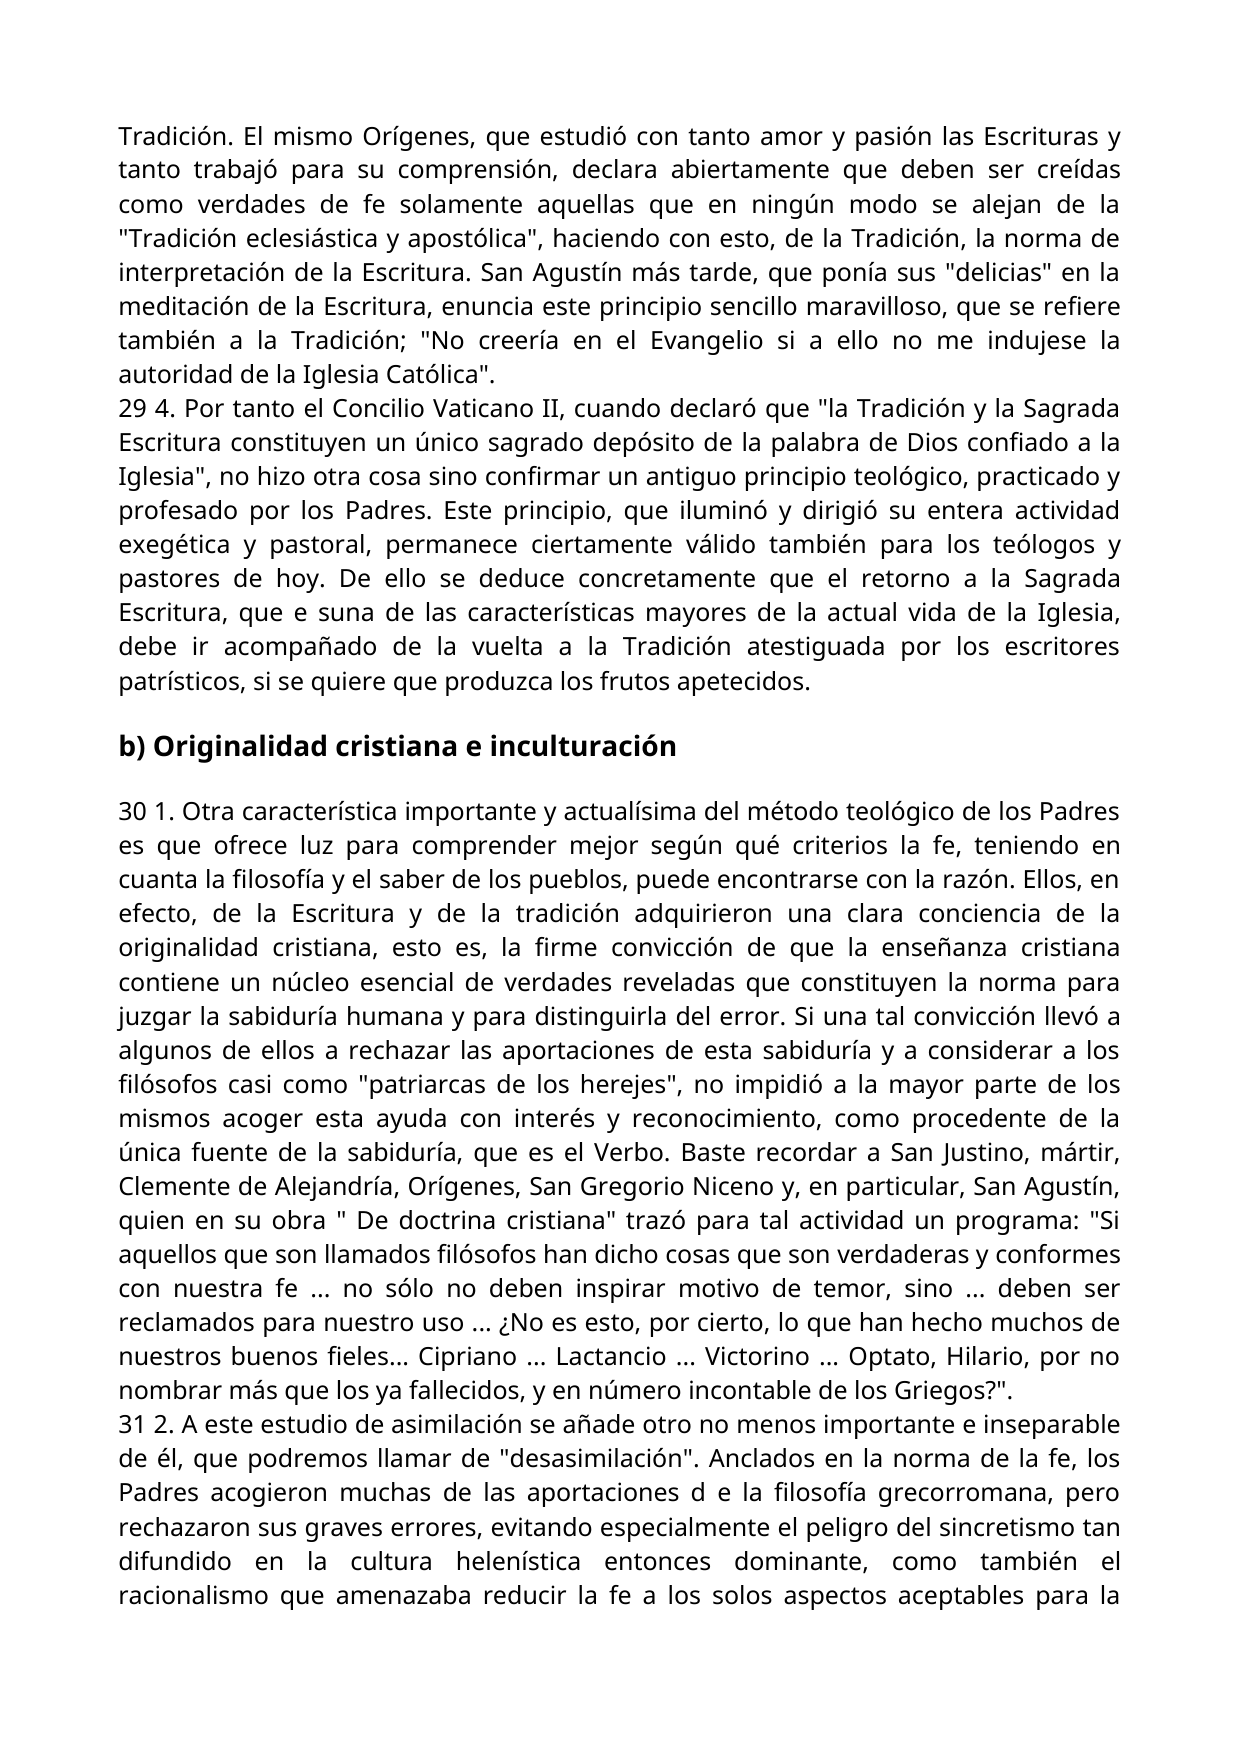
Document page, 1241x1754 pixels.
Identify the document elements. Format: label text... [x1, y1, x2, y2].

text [118, 118, 1122, 459]
text 29 4. Por tanto el Concilio Vaticano II, cuando declaró que "la Tradición y la Sagrada Escritura constituyen un único sagrado depósito de la palabra de Dios confiado a la Iglesia", no hizo otra cosa sino confirmar un antiguo principio teológico, practicado y profesado por los Padres. Este principio, que iluminó y dirigió su entera actividad exegética y pastoral, permanece ciertamente válido también para los teólogos y pastores de hoy. De ello se deduce concretamente que el retorno a la Sagrada Escritura, que e suna de las características mayores de la actual vida de la Iglesia, debe ir acompañado de la vuelta a la Tradición atestiguada por los escritores patrísticos, si se quiere que produzca los frutos apetecidos. [118, 459, 1122, 765]
subtitle b) Originalidad cristiana e inculturación [118, 794, 1122, 833]
text 30 1. Otra característica importante y actualísima del método teológico de los Padres es que ofrece luz para comprender mejor según qué criterios la fe, teniendo en cuanta la filosofía y el saber de los pueblos, puede encontrarse con la razón. Ellos, en efecto, de la Escritura y de la tradición adquirieron una clara conciencia de la originalidad cristiana, esto es, la firme convicción de que la enseñanza cristiana contiene un núcleo esencial de verdades reveladas que constituyen la norma para juzgar la sabiduría humana y para distinguirla del error. Si una tal convicción llevó a algunos de ellos a rechazar las aportaciones de esta sabiduría y a considerar a los filósofos casi como "patriarcas de los herejes", no impidió a la mayor parte de los mismos acoger esta ayuda con interés y reconocimiento, como procedente de la única fuente de la sabiduría, que es el Verbo. Baste recordar a San Justino, mártir, Clemente de Alejandría, Orígenes, San Gregorio Niceno y, en particular, San Agustín, quien en su obra " De doctrina cristiana" trazó para tal actividad un programa: "Si aquellos que son llamados filósofos han dicho cosas que son verdaderas y conformes con nuestra fe ... no sólo no deben inspirar motivo de temor, sino ... deben ser reclamados para nuestro uso ... ¿No es esto, por cierto, lo que han hecho muchos de nuestros buenos fieles... Cipriano ... Lactancio ... Victorino ... Optato, Hilario, por no nombrar más que los ya fallecidos, y en número incontable de los Griegos?". [118, 862, 1122, 1475]
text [118, 1475, 1122, 1611]
